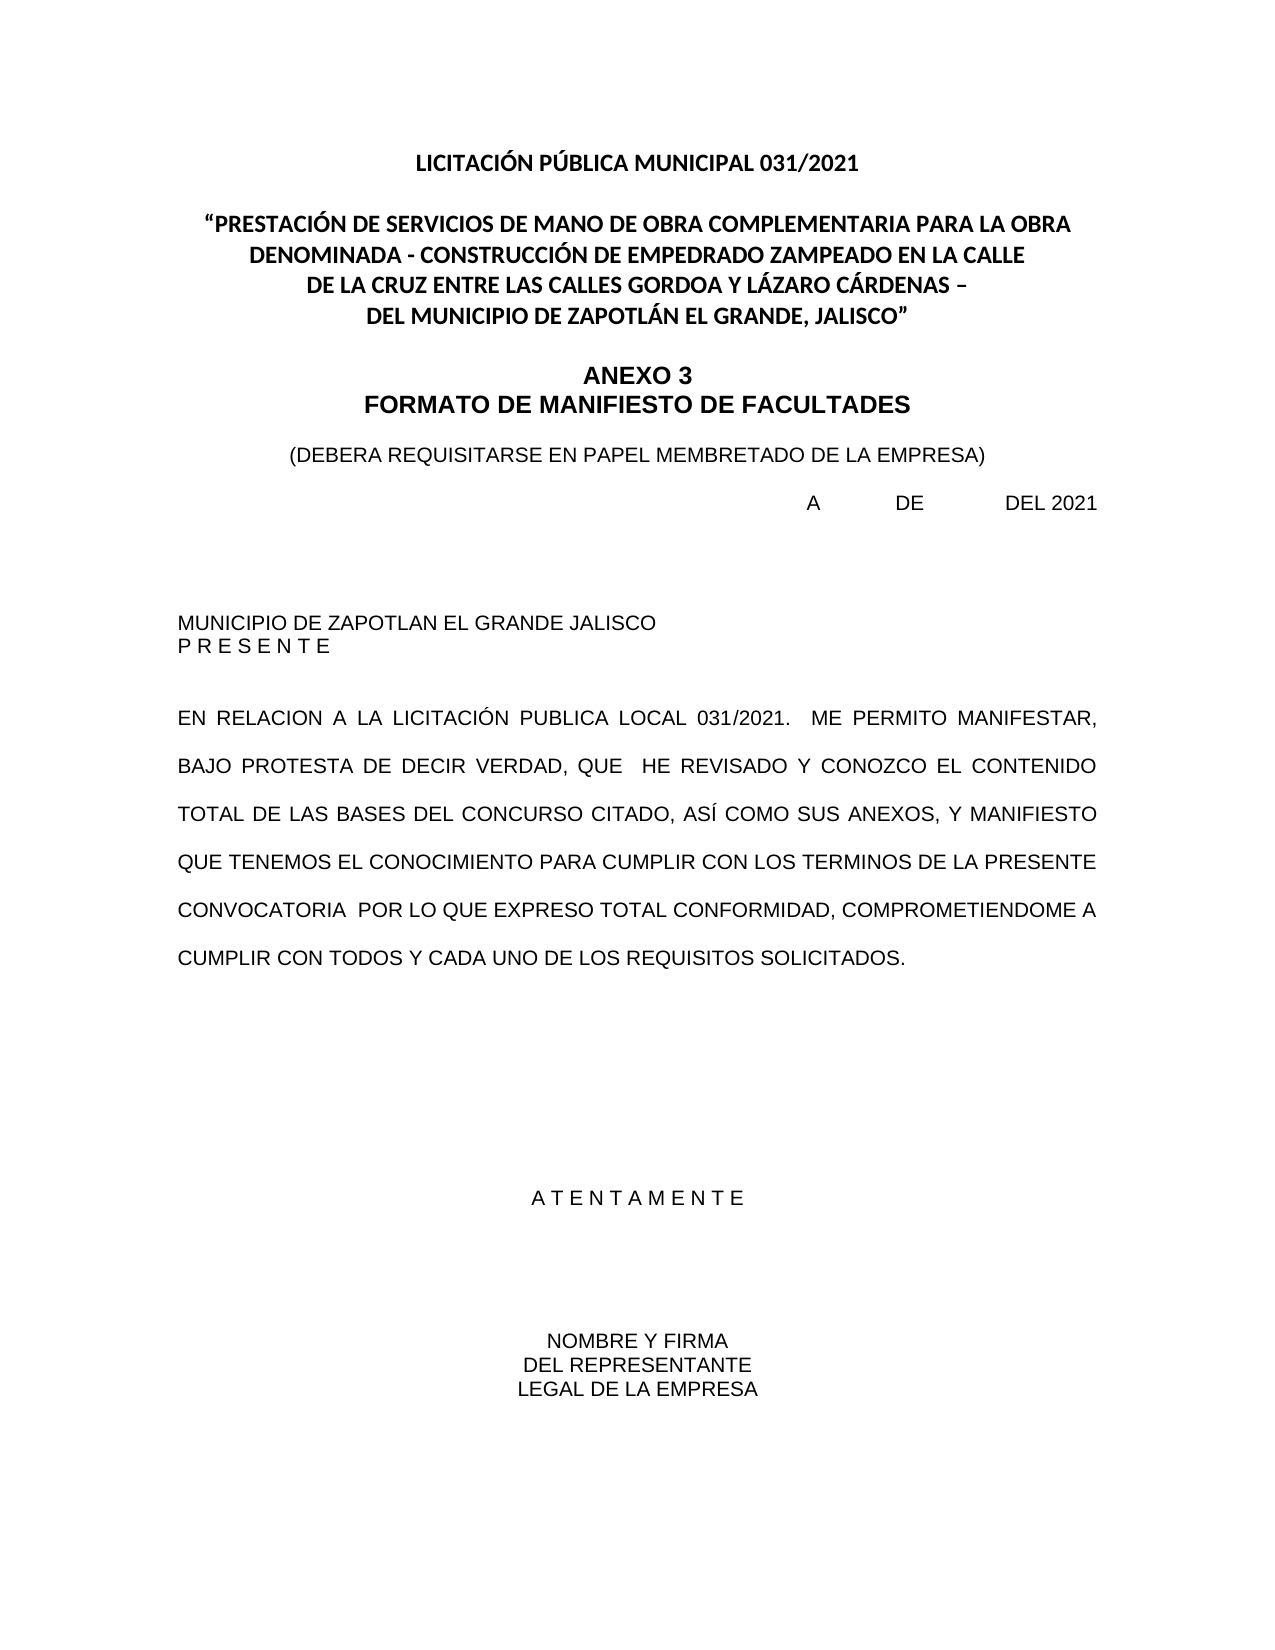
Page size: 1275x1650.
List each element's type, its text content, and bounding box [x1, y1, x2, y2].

text DEL MUNICIPIO DE ZAPOTLÁN EL GRANDE, JALISCO” [177, 300, 1098, 331]
text MUNICIPIO DE ZAPOTLAN EL GRANDE JALISCO [177, 610, 1098, 634]
text A DE DEL 2021 [177, 491, 1098, 514]
text DEL REPRESENTANTE [177, 1353, 1098, 1377]
text A T E N T A M E N T E [177, 1185, 1098, 1209]
text NOMBRE Y FIRMA [177, 1329, 1098, 1353]
text (DEBERA REQUISITARSE EN PAPEL MEMBRETADO DE LA EMPRESA) [177, 443, 1098, 467]
text ANEXO 3 [177, 361, 1098, 390]
text DE LA CRUZ ENTRE LAS CALLES GORDOA Y LÁZARO CÁRDENAS – [177, 270, 1098, 300]
text “PRESTACIÓN DE SERVICIOS DE MANO DE OBRA COMPLEMENTARIA PARA LA OBRA DENOMINADA - CONSTRUCCIÓN DE EMPEDRADO ZAMPEADO EN LA CALLE [177, 209, 1098, 270]
text FORMATO DE MANIFIESTO DE FACULTADES [177, 390, 1098, 419]
text P R E S E N T E [177, 634, 1098, 658]
text LICITACIÓN PÚBLICA MUNICIPAL 031/2021 [177, 148, 1098, 178]
text EN RELACION A LA LICITACIÓN PUBLICA LOCAL 031/2021. ME PERMITO MANIFESTAR, BAJO PROTESTA DE DECIR VERDAD, QUE HE REVISADO Y CONOZCO EL CONTENIDO TOTAL DE LAS BASES DEL CONCURSO CITADO, ASÍ COMO SUS ANEXOS, Y MANIFIESTO QUE TENEMOS EL CONOCIMIENTO PARA CUMPLIR CON LOS TERMINOS DE LA PRESENTE CONVOCATORIA POR LO QUE EXPRESO TOTAL CONFORMIDAD, COMPROMETIENDOME A CUMPLIR CON TODOS Y CADA UNO DE LOS REQUISITOS SOLICITADOS. [177, 706, 1098, 970]
text LEGAL DE LA EMPRESA [177, 1377, 1098, 1401]
